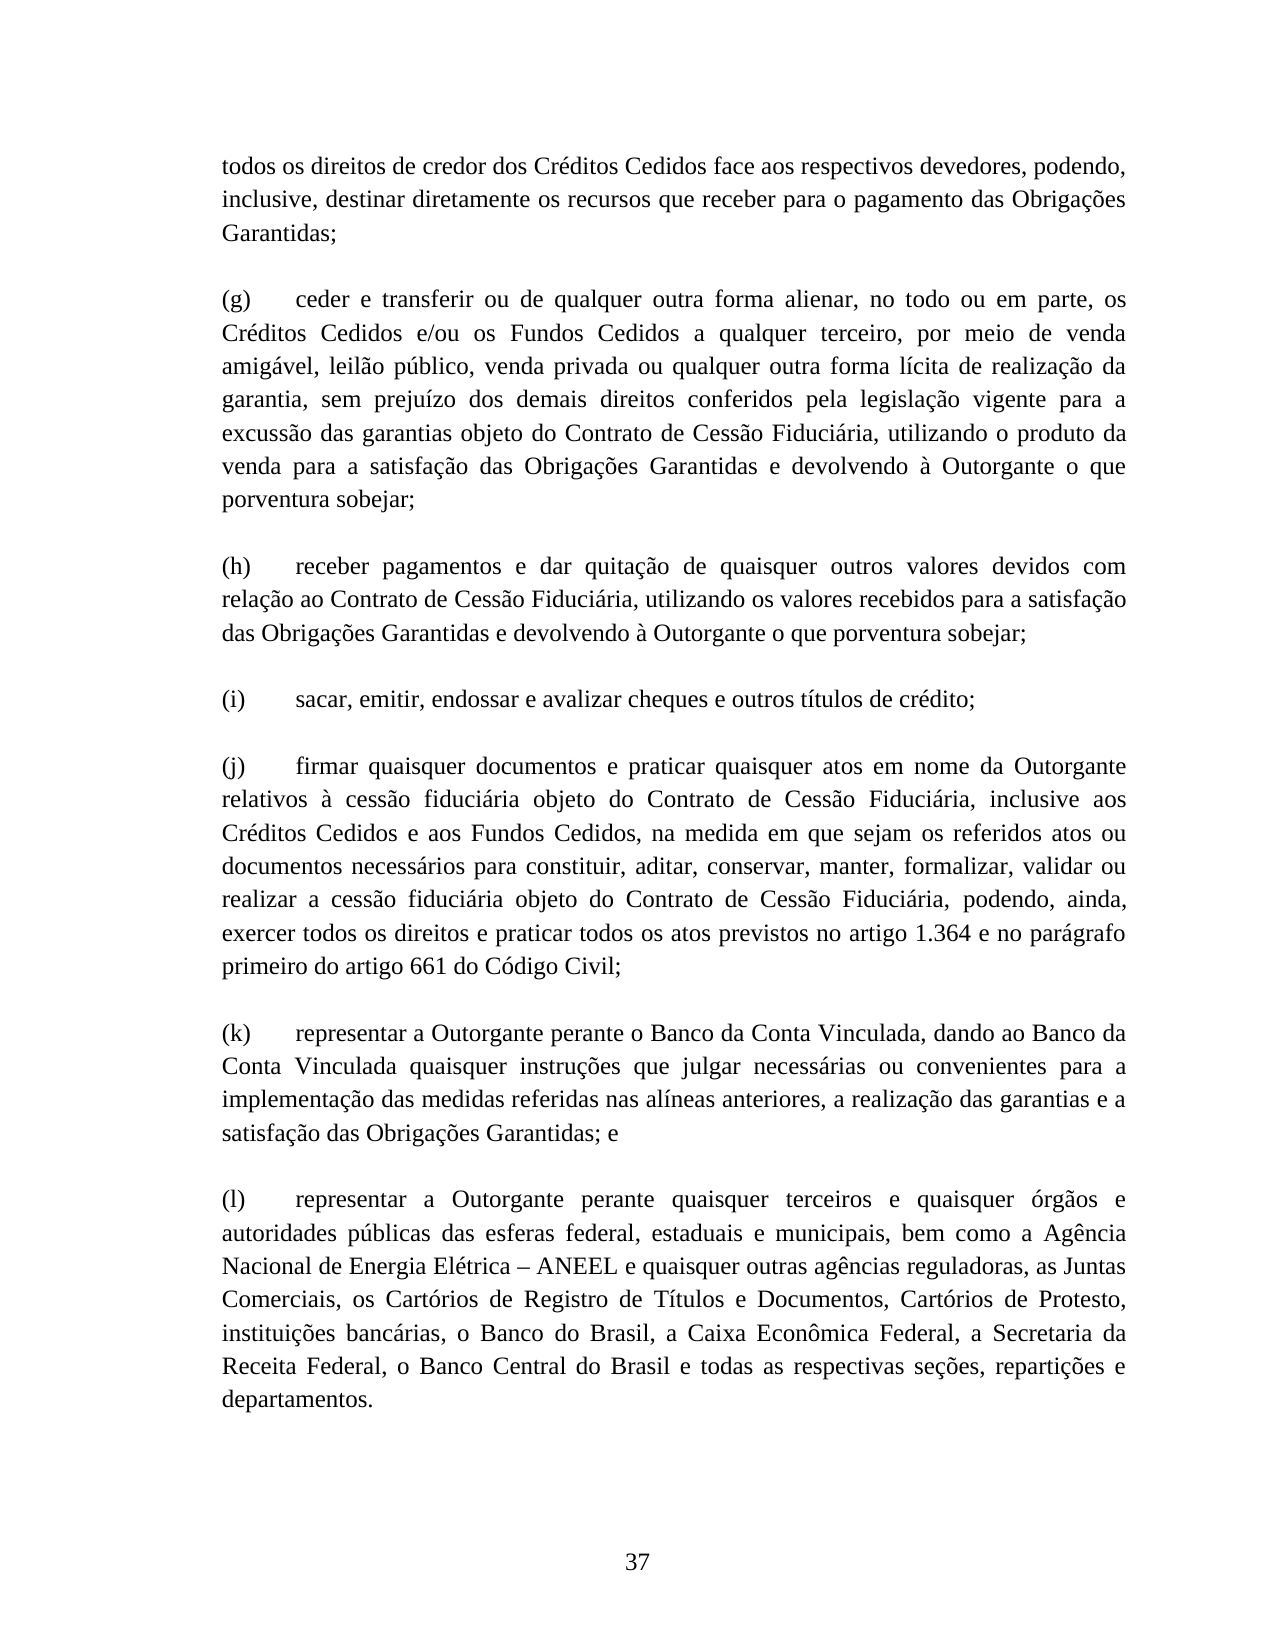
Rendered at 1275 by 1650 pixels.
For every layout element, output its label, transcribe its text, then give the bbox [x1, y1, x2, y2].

list firmar quaisquer documentos e praticar quaisquer atos em nome da Outorgante relativos à cessão fiduciária objeto do Contrato de Cessão Fiduciária, inclusive aos Créditos Cedidos e aos Fundos Cedidos, na medida em que sejam os referidos atos ou documentos necessários para constituir, aditar, conservar, manter, formalizar, validar ou realizar a cessão fiduciária objeto do Contrato de Cessão Fiduciária, podendo, ainda, exercer todos os direitos e praticar todos os atos previstos no artigo 1.364 e no parágrafo primeiro do artigo 661 do Código Civil; [222, 748, 1127, 981]
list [222, 148, 1127, 248]
list ceder e transferir ou de qualquer outra forma alienar, no todo ou em parte, os Créditos Cedidos e/ou os Fundos Cedidos a qualquer terceiro, por meio de venda amigável, leilão público, venda privada ou qualquer outra forma lícita de realização da garantia, sem prejuízo dos demais direitos conferidos pela legislação vigente para a excussão das garantias objeto do Contrato de Cessão Fiduciária, utilizando o produto da venda para a satisfação das Obrigações Garantidas e devolvendo à Outorgante o que porventura sobejar; [222, 281, 1127, 514]
list sacar, emitir, endossar e avalizar cheques e outros títulos de crédito; [222, 681, 1127, 714]
list representar a Outorgante perante o Banco da Conta Vinculada, dando ao Banco da Conta Vinculada quaisquer instruções que julgar necessárias ou convenientes para a implementação das medidas referidas nas alíneas anteriores, a realização das garantias e a satisfação das Obrigações Garantidas; e [222, 1014, 1127, 1148]
list receber pagamentos e dar quitação de quaisquer outros valores devidos com relação ao Contrato de Cessão Fiduciária, utilizando os valores recebidos para a satisfação das Obrigações Garantidas e devolvendo à Outorgante o que porventura sobejar; [222, 548, 1127, 648]
list representar a Outorgante perante quaisquer terceiros e quaisquer órgãos e autoridades públicas das esferas federal, estaduais e municipais, bem como a Agência Nacional de Energia Elétrica – ANEEL e quaisquer outras agências reguladoras, as Juntas Comerciais, os Cartórios de Registro de Títulos e Documentos, Cartórios de Protesto, instituições bancárias, o Banco do Brasil, a Caixa Econômica Federal, a Secretaria da Receita Federal, o Banco Central do Brasil e todas as respectivas seções, repartições e departamentos. [222, 1181, 1127, 1414]
